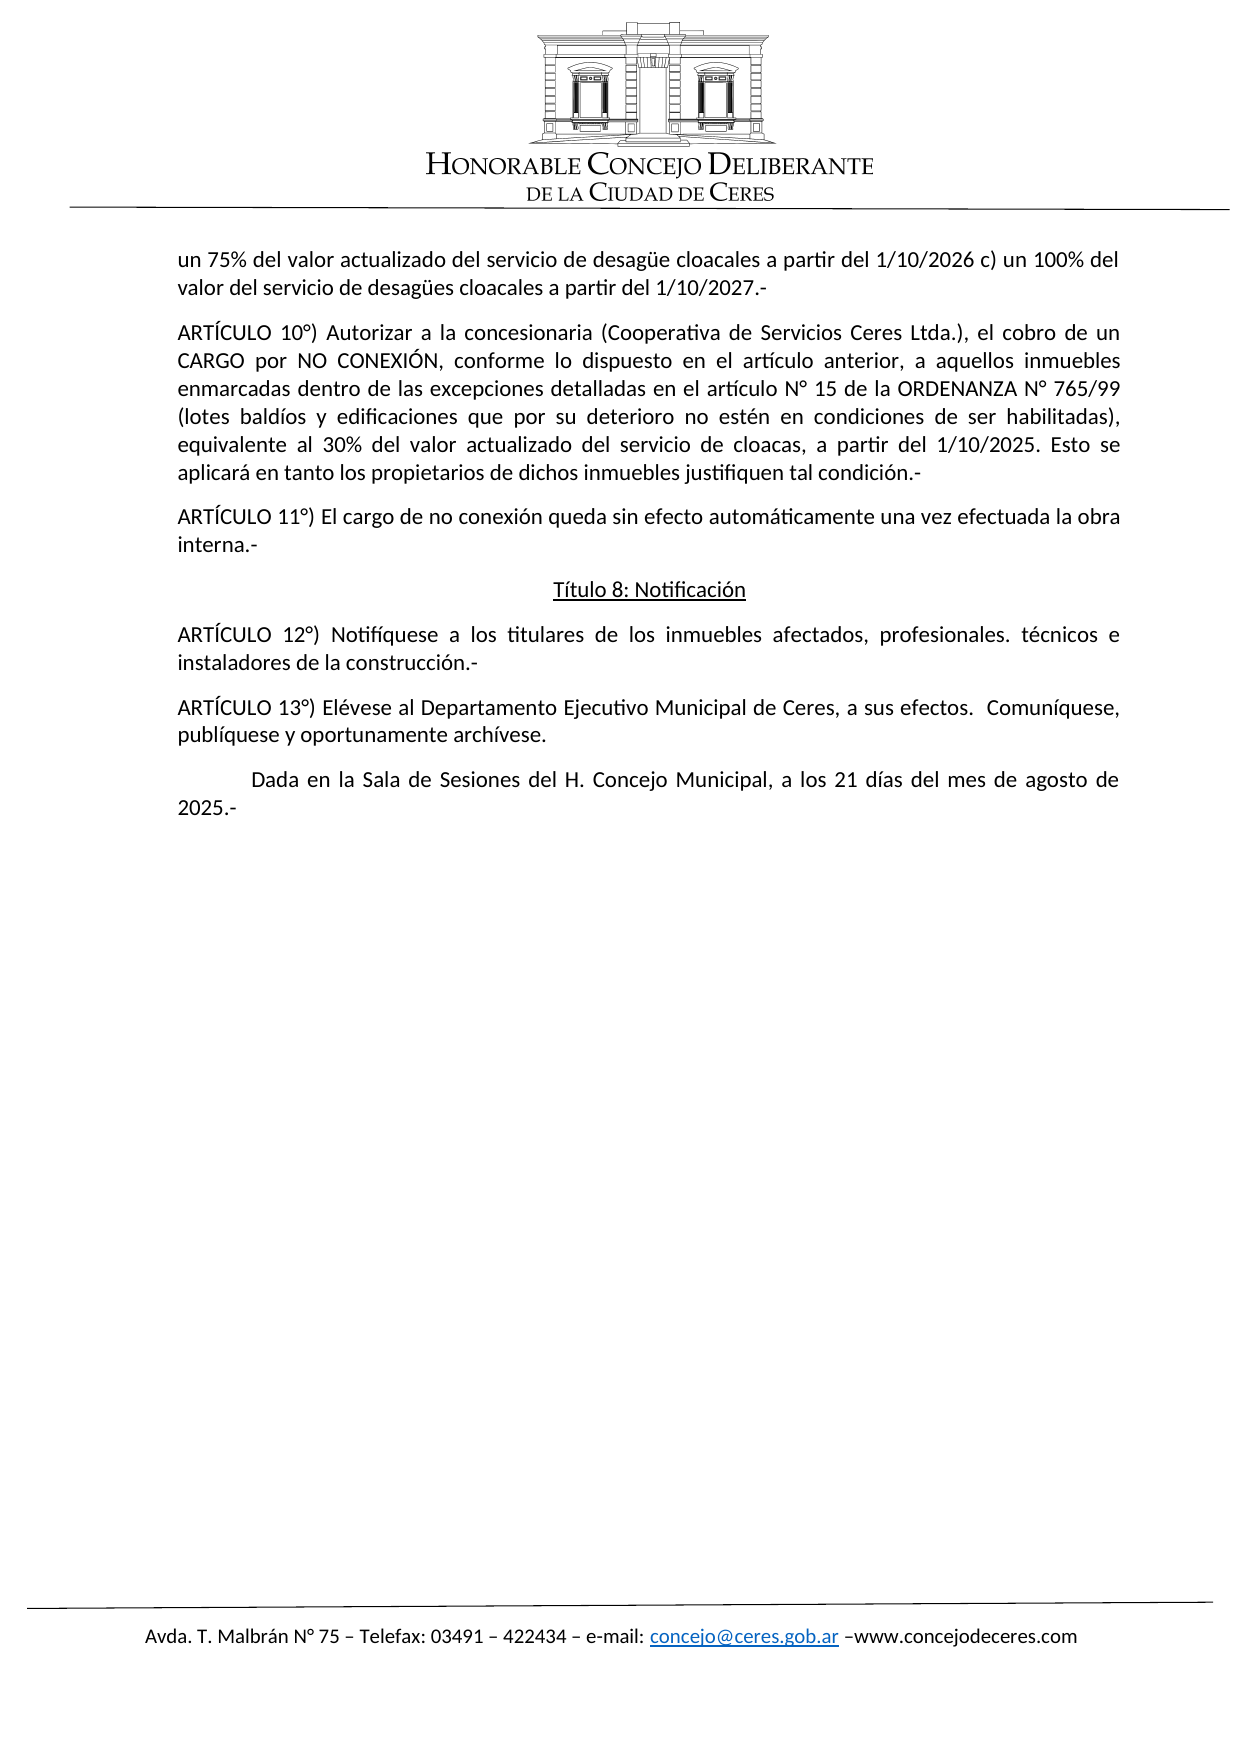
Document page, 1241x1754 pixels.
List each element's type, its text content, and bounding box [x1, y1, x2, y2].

text ARTÍCULO 12°) Notifíquese a los titulares de los inmuebles afectados, profesionales. técnicos e instaladores de la construcción.- [177, 620, 1122, 676]
text Título 8: Notificación [177, 575, 1122, 603]
text Dada en la Sala de Sesiones del H. Concejo Municipal, a los 21 días del mes de agosto de 2025.- [177, 765, 1122, 821]
text ARTÍCULO 11°) El cargo de no conexión queda sin efecto automáticamente una vez efectuada la obra interna.- [177, 502, 1122, 558]
text ARTÍCULO 13°) Elévese al Departamento Ejecutivo Municipal de Ceres, a sus efectos. Comuníquese, publíquese y oportunamente archívese. [177, 693, 1122, 749]
text ARTÍCULO 10°) Autorizar a la concesionaria (Cooperativa de Servicios Ceres Ltda.), el cobro de un CARGO por NO CONEXIÓN, conforme lo dispuesto en el artículo anterior, a aquellos inmuebles enmarcadas dentro de las excepciones detalladas en el artículo N° 15 de la ORDENANZA N° 765/99 (lotes baldíos y edificaciones que por su deterioro no estén en condiciones de ser habilitadas), equivalente al 30% del valor actualizado del servicio de cloacas, a partir del 1/10/2025. Esto se aplicará en tanto los propietarios de dichos inmuebles justifiquen tal condición.- [177, 318, 1122, 486]
picture [426, 22, 873, 201]
